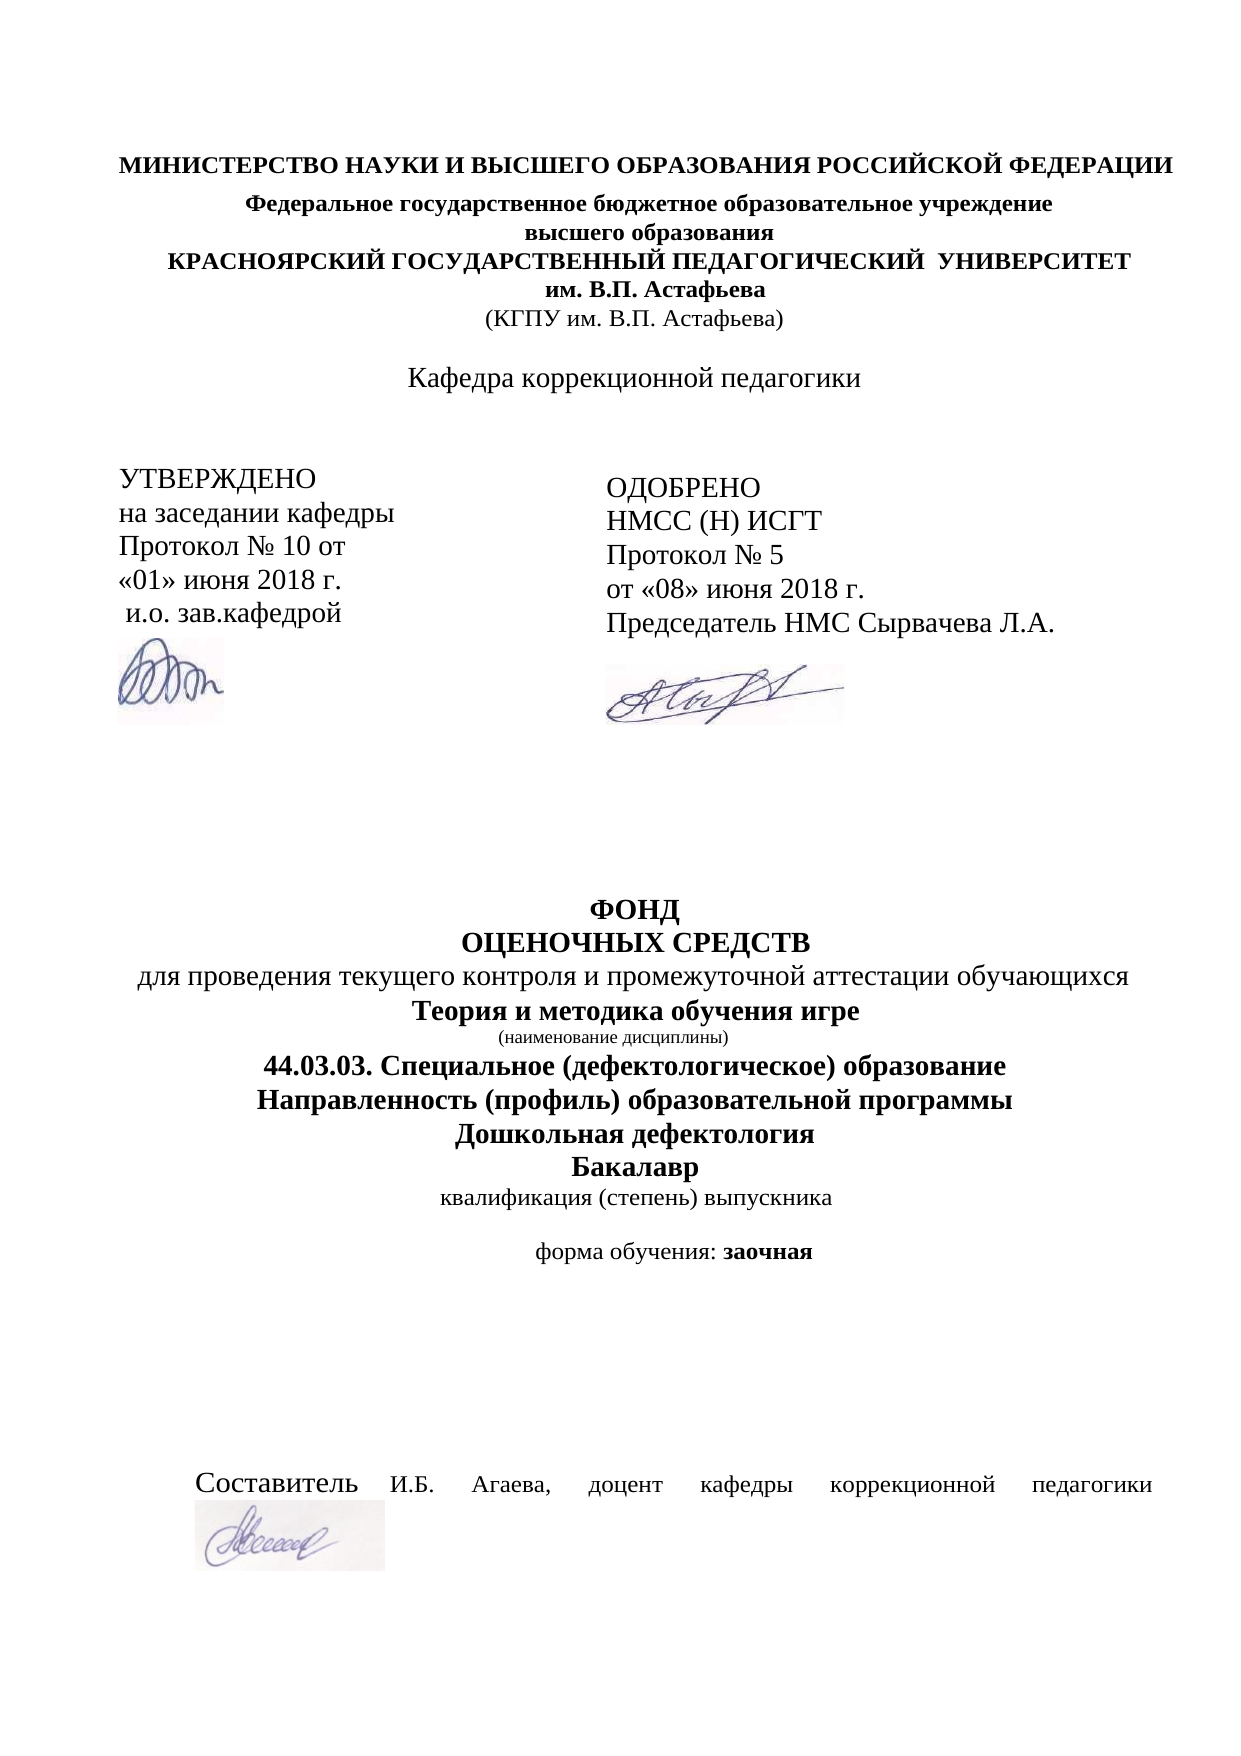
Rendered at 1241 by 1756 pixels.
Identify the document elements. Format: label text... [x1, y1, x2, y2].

subtitle ФОНД [190, 892, 1079, 926]
text Протокол № 5 [606, 537, 1209, 571]
text Председатель НМС Сырвачева Л.А. [606, 605, 1209, 638]
text для проведения текущего контроля и промежуточной аттестации обучающихся [58, 959, 1209, 992]
text УТВЕРЖДЕНО [118, 461, 398, 495]
text КРАСНОЯРСКИЙ ГОСУДАРСТВЕННЫЙ ПЕДАГОГИЧЕСКИЙ УНИВЕРСИТЕТ [89, 247, 1209, 274]
text Составитель И.Б. Агаева, доцент кафедры коррекционной педагогики [195, 1466, 1209, 1499]
text квалификация (степень) выпускника форма обучения: заочная [440, 1183, 899, 1265]
text ОЦЕНОЧНЫХ СРЕДСТВ [192, 926, 1079, 959]
text от «08» июня 2018 г. [606, 571, 1209, 605]
text ОДОБРЕНО НМСС (Н) ИСГТ [606, 471, 824, 537]
text «01» июня 2018 г. и.о. зав.кафедрой [118, 562, 344, 629]
text им. В.П. Астафьева [213, 275, 1098, 303]
picture [194, 1500, 385, 1571]
picture [118, 638, 224, 725]
text Кафедра коррекционной педагогики [190, 360, 1079, 393]
text (КГПУ им. В.П. Астафьева) [190, 304, 1079, 332]
subtitle Теория и методика обучения игре [192, 993, 1079, 1027]
picture [605, 664, 845, 725]
text на заседании кафедры Протокол № 10 от [118, 495, 397, 562]
text Дошкольная дефектология Бакалавр [455, 1117, 899, 1182]
text Федеральное государственное бюджетное образовательное учреждение высшего образования [213, 189, 1086, 245]
text МИНИСТЕРСТВО НАУКИ И ВЫСШЕГО ОБРАЗОВАНИЯ РОССИЙСКОЙ ФЕДЕРАЦИИ [118, 151, 1209, 178]
subtitle 44.03.03. Специальное (дефектологическое) образование Направленность (профиль) образовательной программы [257, 1048, 1064, 1116]
text (наименование дисциплины) [33, 1027, 1194, 1048]
